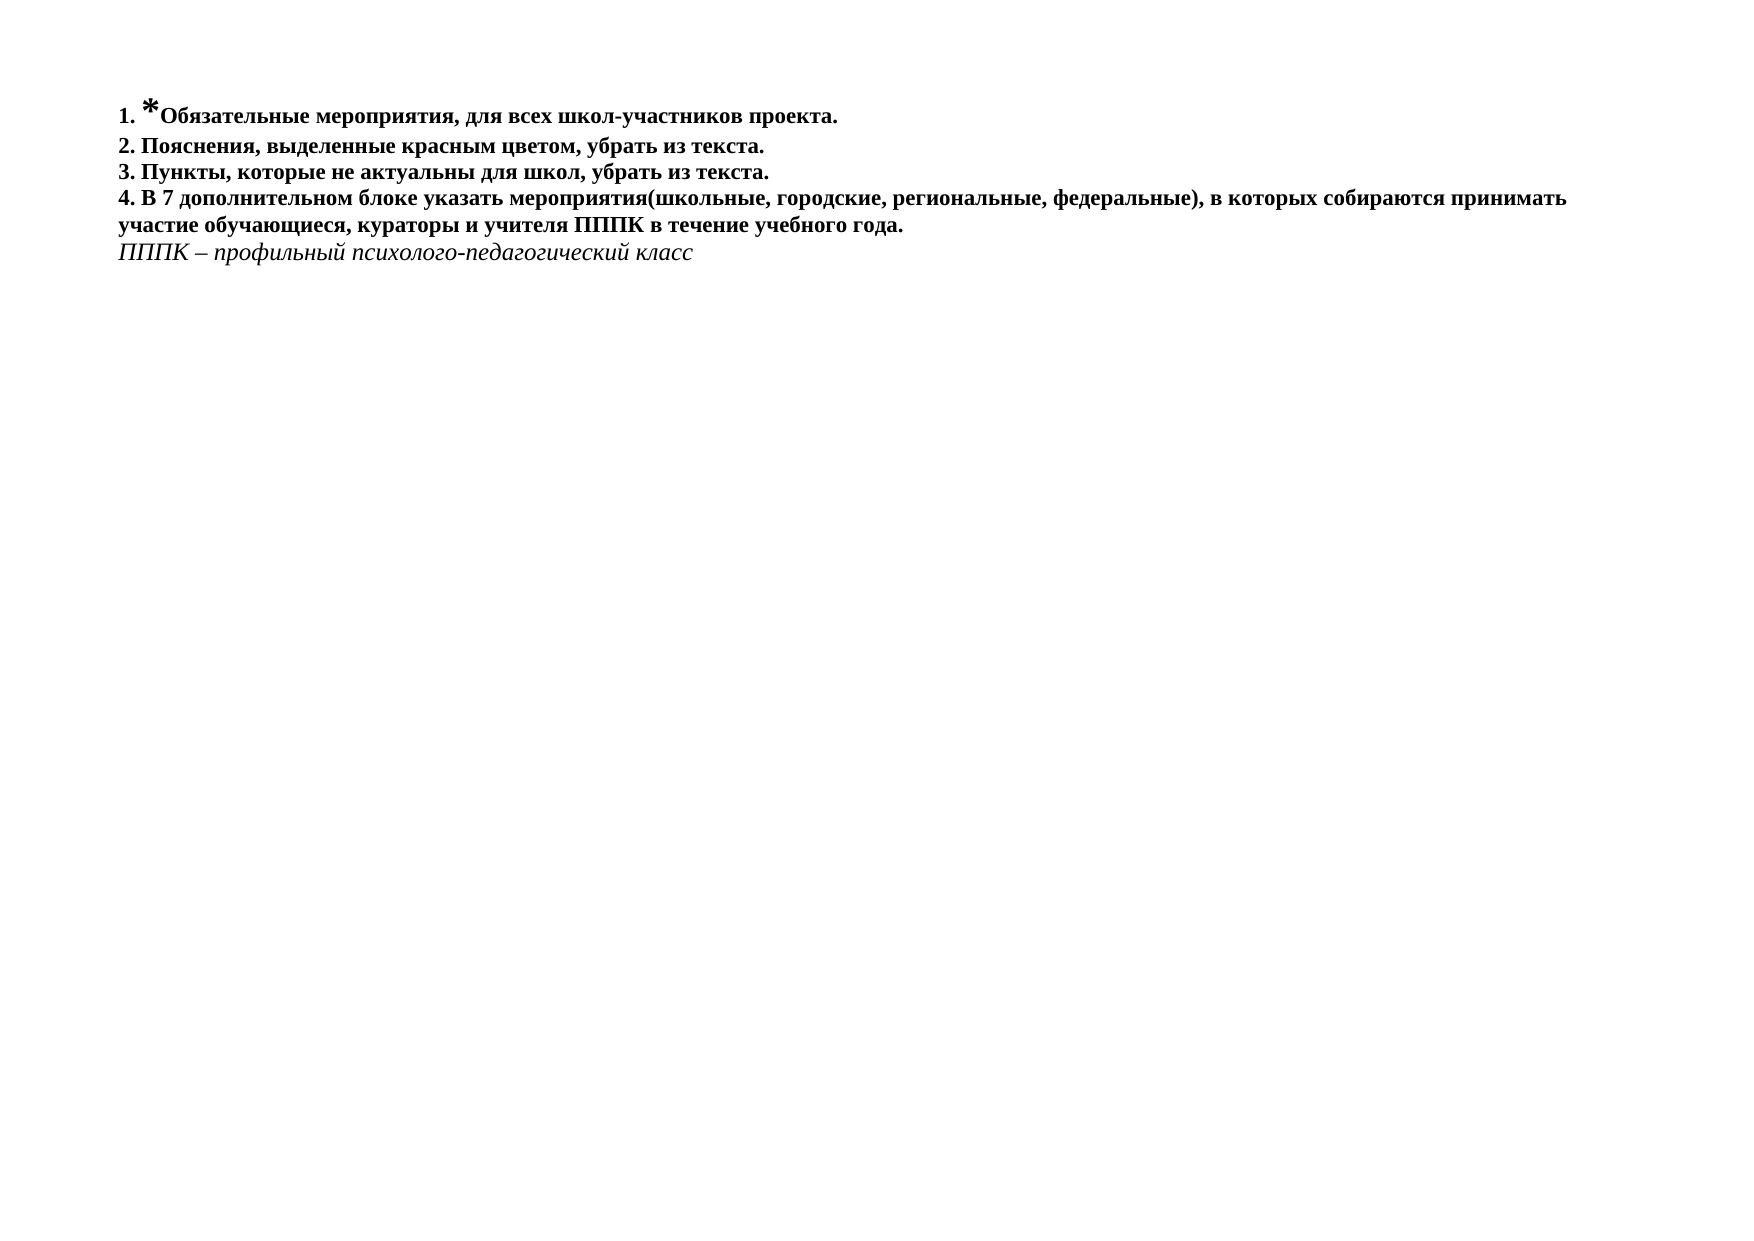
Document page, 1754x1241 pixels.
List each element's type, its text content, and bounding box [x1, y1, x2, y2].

text ПППК – профильный психолого-педагогический класс [118, 237, 1636, 266]
text 4. В 7 дополнительном блоке указать мероприятия(школьные, городские, региональные, федеральные), в которых собираются принимать участие обучающиеся, кураторы и учителя ПППК в течение учебного года. [118, 184, 1636, 237]
text 3. Пункты, которые не актуальны для школ, убрать из текста. [118, 158, 1636, 184]
text 2. Пояснения, выделенные красным цветом, убрать из текста. [118, 132, 1636, 158]
text 1. *Обязательные мероприятия, для всех школ-участников проекта. [118, 88, 1636, 132]
